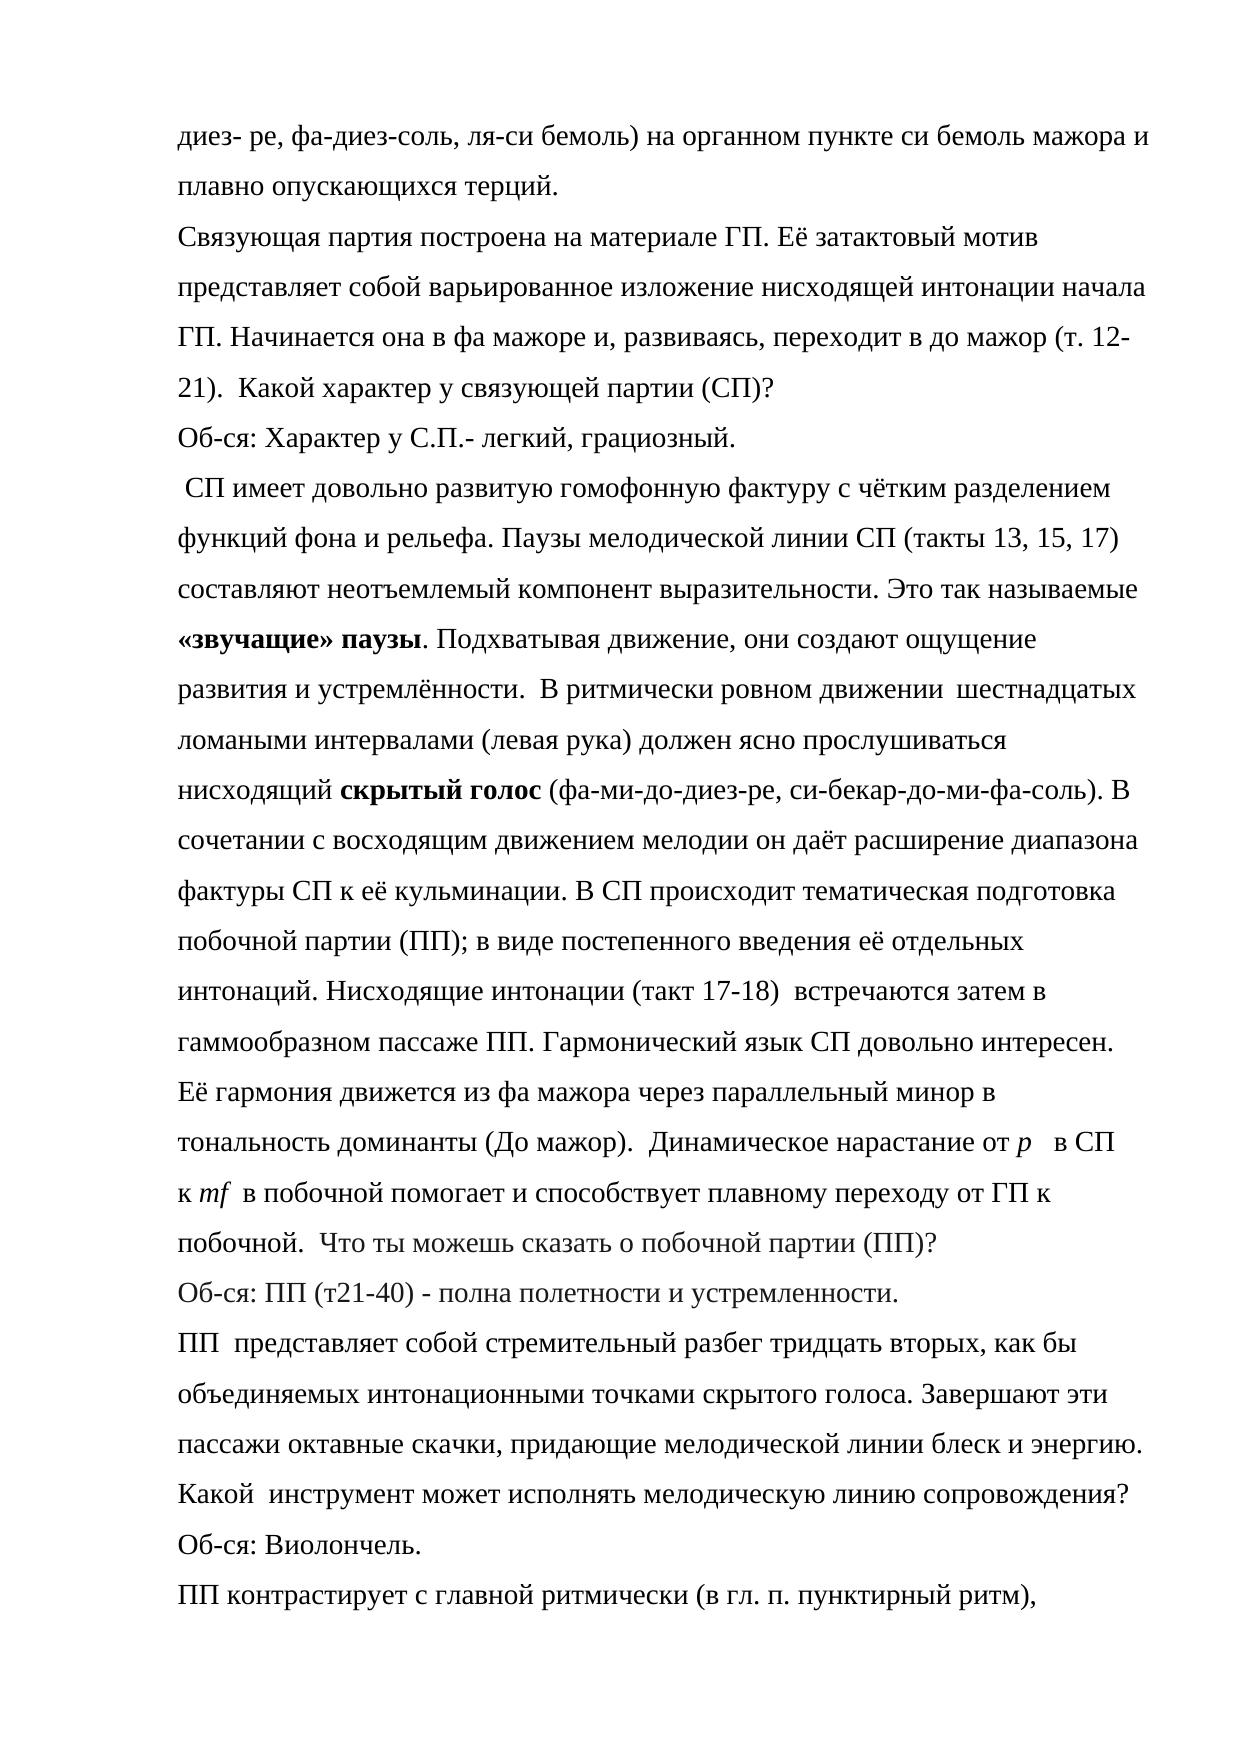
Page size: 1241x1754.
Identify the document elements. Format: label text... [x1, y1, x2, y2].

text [177, 118, 1152, 202]
text Связующая партия построена на материале ГП. Её затактовый мотив представляет собой варьированное изложение нисходящей интонации начала ГП. Начинается она в фа мажоре и, развиваясь, переходит в до мажор (т. 12-21). Какой характер у связующей партии (СП)? Об-ся: Характер у С.П.- легкий, грациозный. [177, 219, 1152, 453]
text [177, 470, 1152, 1611]
